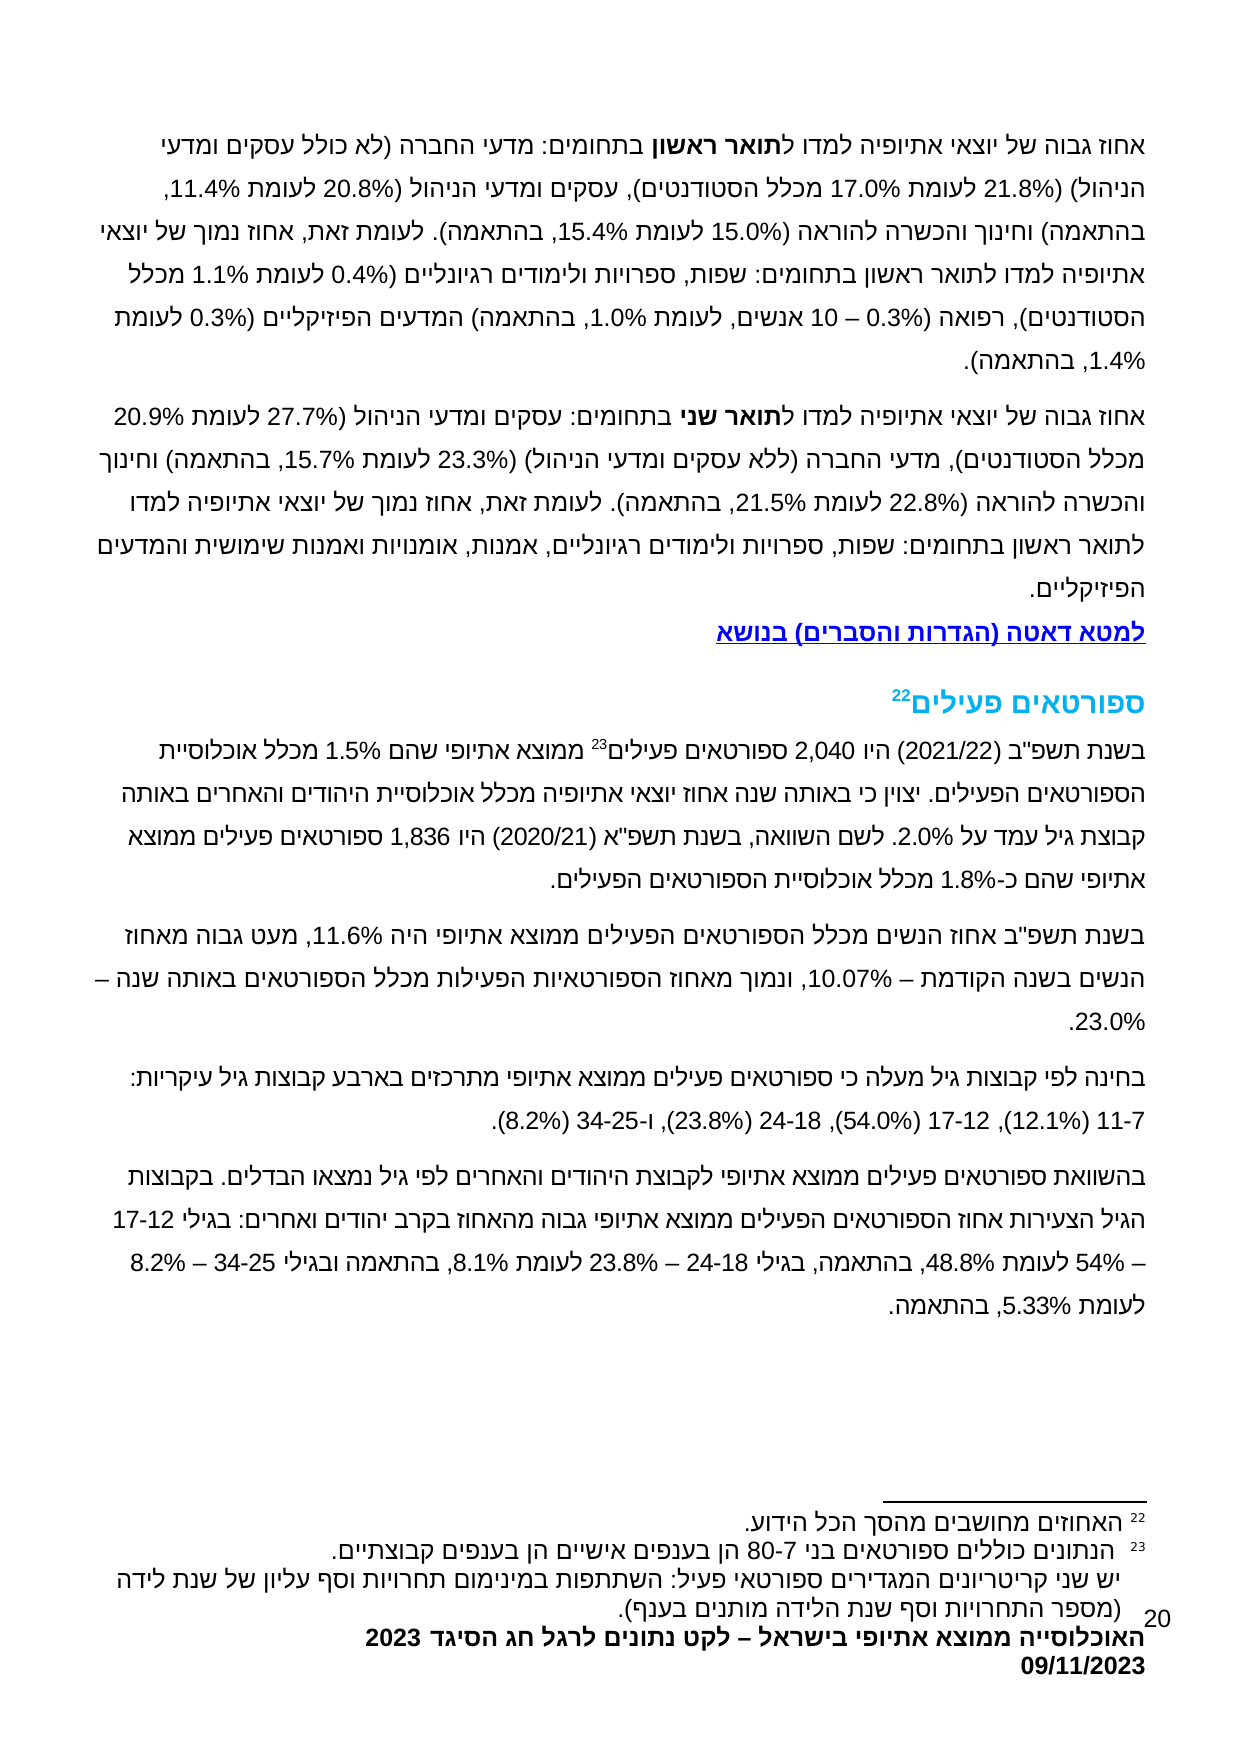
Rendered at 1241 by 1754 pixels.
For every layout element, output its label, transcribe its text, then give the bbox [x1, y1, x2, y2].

text בחינה לפי קבוצות גיל מעלה כי ספורטאים פעילים ממוצא אתיופי מתרכזים בארבע קבוצות גיל עיקריות: 11-7 (12.1%), 17-12 (54.0%), 24-18 (23.8%), ו-34-25 (8.2%). [94, 1063, 1146, 1135]
text בשנת תשפ"ב אחוז הנשים מכלל הספורטאים הפעילים ממוצא אתיופי היה 11.6%, מעט גבוה מאחוז הנשים בשנה הקודמת – 10.07%, ונמוך מאחוז הספורטאיות הפעילות מכלל הספורטאים באותה שנה – 23.0%. [94, 921, 1146, 1036]
text אחוז גבוה של יוצאי אתיופיה למדו לתואר שני בתחומים: עסקים ומדעי הניהול (27.7% לעומת 20.9% מכלל הסטודנטים), מדעי החברה (ללא עסקים ומדעי הניהול) (23.3% לעומת 15.7%, בהתאמה) וחינוך והכשרה להוראה (22.8% לעומת 21.5%, בהתאמה). לעומת זאת, אחוז נמוך של יוצאי אתיופיה למדו לתואר ראשון בתחומים: שפות, ספרויות ולימודים רגיונליים, אמנות, אומנויות ואמנות שימושית והמדעים הפיזיקליים. [94, 402, 1146, 603]
text בהשוואת ספורטאים פעילים ממוצא אתיופי לקבוצת היהודים והאחרים לפי גיל נמצאו הבדלים. בקבוצות הגיל הצעירות אחוז הספורטאים הפעילים ממוצא אתיופי גבוה מהאחוז בקרב יהודים ואחרים: בגילי 17-12 – 54% לעומת 48.8%, בהתאמה, בגילי 24-18 – 23.8% לעומת 8.1%, בהתאמה ובגילי 34-25 – 8.2% לעומת 5.33%, בהתאמה. [94, 1162, 1146, 1320]
text בשנת תשפ"ב (2021/22) היו 2,040 ספורטאים פעילים ממוצא אתיופי שהם 1.5% מכלל אוכלוסיית הספורטאים הפעילים. יצוין כי באותה שנה אחוז יוצאי אתיופיה מכלל אוכלוסיית היהודים והאחרים באותה קבוצת גיל עמד על 2.0%. לשם השוואה, בשנת תשפ"א (2020/21) היו 1,836 ספורטאים פעילים ממוצא אתיופי שהם כ-1.8% מכלל אוכלוסיית הספורטאים הפעילים. [94, 736, 1146, 894]
subtitle ספורטאים פעילים [94, 686, 1146, 719]
text למטא דאטה (הגדרות והסברים) בנושא [94, 617, 1146, 646]
text אחוז גבוה של יוצאי אתיופיה למדו לתואר ראשון בתחומים: מדעי החברה (לא כולל עסקים ומדעי הניהול) (21.8% לעומת 17.0% מכלל הסטודנטים), עסקים ומדעי הניהול (20.8% לעומת 11.4%, בהתאמה) וחינוך והכשרה להוראה (15.0% לעומת 15.4%, בהתאמה). לעומת זאת, אחוז נמוך של יוצאי אתיופיה למדו לתואר ראשון בתחומים: שפות, ספרויות ולימודים רגיונליים (0.4% לעומת 1.1% מכלל הסטודנטים), רפואה (0.3% – 10 אנשים, לעומת 1.0%, בהתאמה) המדעים הפיזיקליים (0.3% לעומת 1.4%, בהתאמה). [94, 131, 1146, 375]
